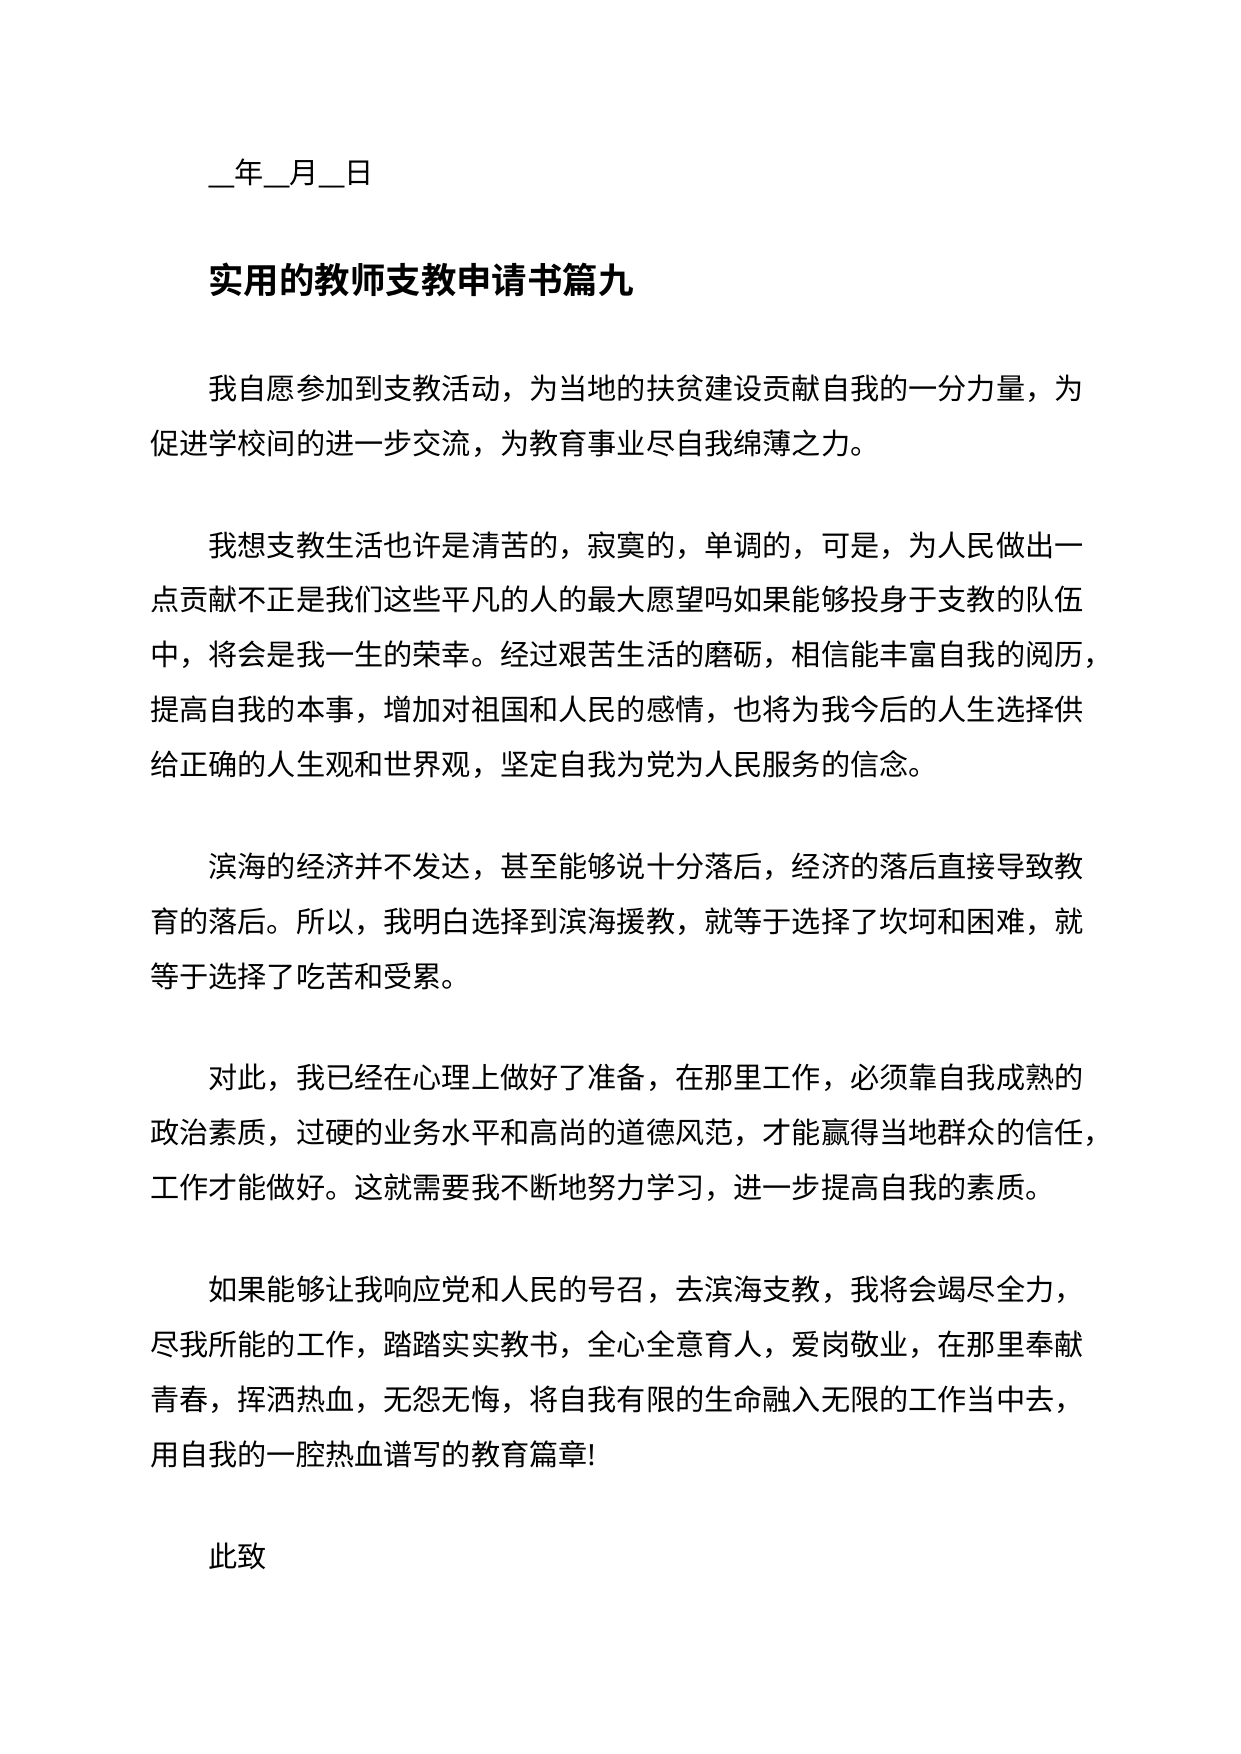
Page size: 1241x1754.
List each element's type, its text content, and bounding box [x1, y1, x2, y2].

text 如果能够让我响应党和人民的号召，去滨海支教，我将会竭尽全力，尽我所能的工作，踏踏实实教书，全心全意育人，爱岗敬业，在那里奉献青春，挥洒热血，无怨无悔，将自我有限的生命融入无限的工作当中去，用自我的一腔热血谱写的教育篇章! [150, 1267, 1090, 1474]
text 我自愿参加到支教活动，为当地的扶贫建设贡献自我的一分力量，为促进学校间的进一步交流，为教育事业尽自我绵薄之力。 [150, 365, 1090, 463]
text 对此，我已经在心理上做好了准备，在那里工作，必须靠自我成熟的政治素质，过硬的业务水平和高尚的道德风范，才能赢得当地群众的信任，工作才能做好。这就需要我不断地努力学习，进一步提高自我的素质。 [150, 1055, 1090, 1207]
text 实用的教师支教申请书篇九 [150, 252, 1090, 303]
text 我想支教生活也许是清苦的，寂寞的，单调的，可是，为人民做出一点贡献不正是我们这些平凡的人的最大愿望吗如果能够投身于支教的队伍中，将会是我一生的荣幸。经过艰苦生活的磨砺，相信能丰富自我的阅历，提高自我的本事，增加对祖国和人民的感情，也将为我今后的人生选择供给正确的人生观和世界观，坚定自我为党为人民服务的信念。 [150, 522, 1090, 784]
text 滨海的经济并不发达，甚至能够说十分落后，经济的落后直接导致教育的落后。所以，我明白选择到滨海援教，就等于选择了坎坷和困难，就等于选择了吃苦和受累。 [150, 843, 1090, 996]
text 此致 [150, 1533, 1090, 1576]
text __年__月__日 [150, 150, 1090, 192]
